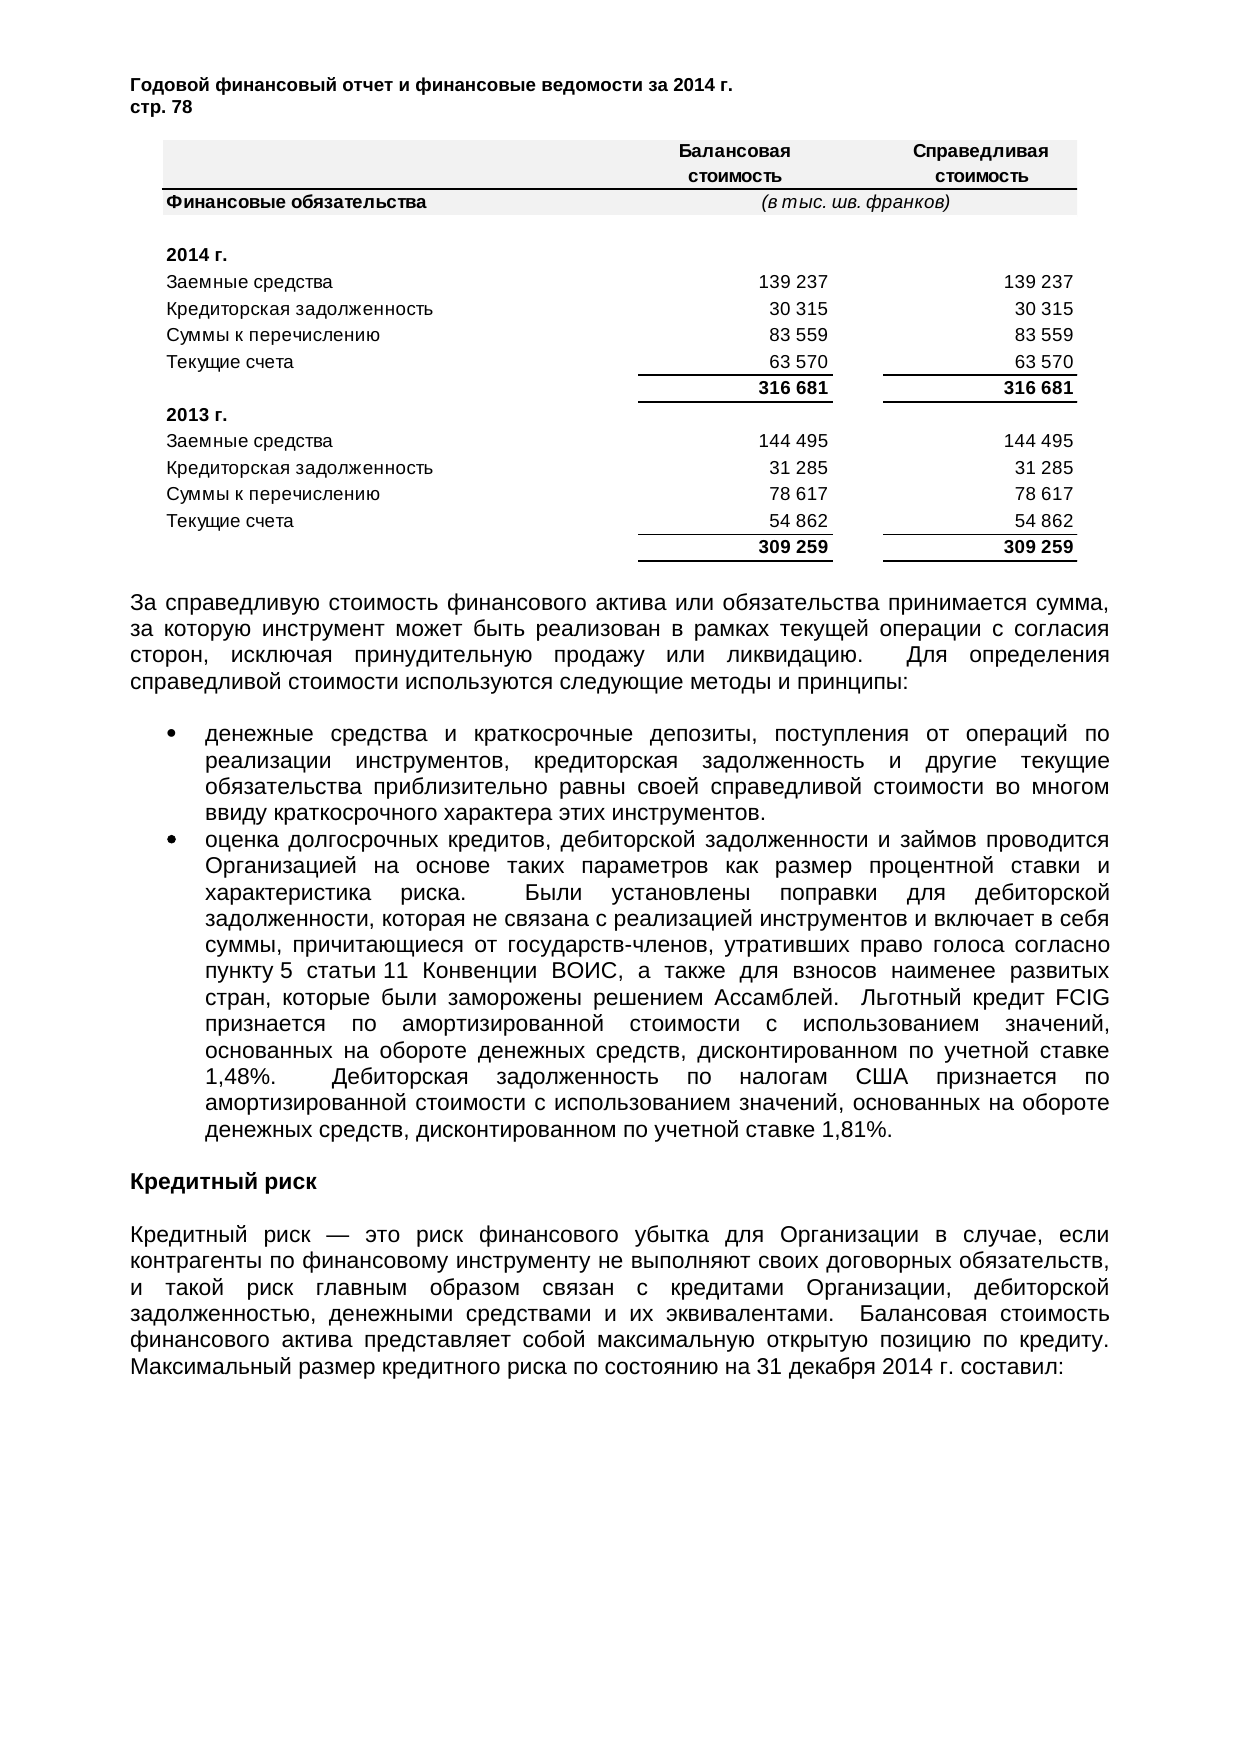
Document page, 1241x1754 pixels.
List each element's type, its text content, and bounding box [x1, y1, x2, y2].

text За справедливую стоимость финансового актива или обязательства принимается сумма, за которую инструмент может быть реализован в рамках текущей операции с согласия сторон, исключая принудительную продажу или ликвидацию. Для определения справедливой стоимости используются следующие методы и принципы: [130, 588, 1110, 694]
list оценка долгосрочных кредитов, дебиторской задолженности и займов проводится Организацией на основе таких параметров как размер процентной ставки и характеристика риска. Были установлены поправки для дебиторской задолженности, которая не связана с реализацией инструментов и включает в себя суммы, причитающиеся от государств-членов, утративших право голоса согласно пункту 5 статьи 11 Конвенции ВОИС, а также для взносов наименее развитых стран, которые были заморожены решением Ассамблей. Льготный кредит FCIG признается по амортизированной стоимости с использованием значений, основанных на обороте денежных средств, дисконтированном по учетной ставке 1,48%. Дебиторская задолженность по налогам США признается по амортизированной стоимости с использованием значений, основанных на обороте денежных средств, дисконтированном по учетной ставке 1,81%. [167, 826, 1110, 1142]
text Кредитный риск [130, 1168, 1110, 1195]
list денежные средства и краткосрочные депозиты, поступления от операций по реализации инструментов, кредиторская задолженность и другие текущие обязательства приблизительно равны своей справедливой стоимости во многом ввиду краткосрочного характера этих инструментов. [167, 720, 1110, 826]
text Кредитный риск — это риск финансового убытка для Организации в случае, если контрагенты по финансовому инструменту не выполняют своих договорных обязательств, и такой риск главным образом связан с кредитами Организации, дебиторской задолженностью, денежными средствами и их эквивалентами. Балансовая стоимость финансового актива представляет собой максимальную открытую позицию по кредиту. Максимальный размер кредитного риска по состоянию на 31 декабря 2014 г. составил: [130, 1221, 1110, 1379]
